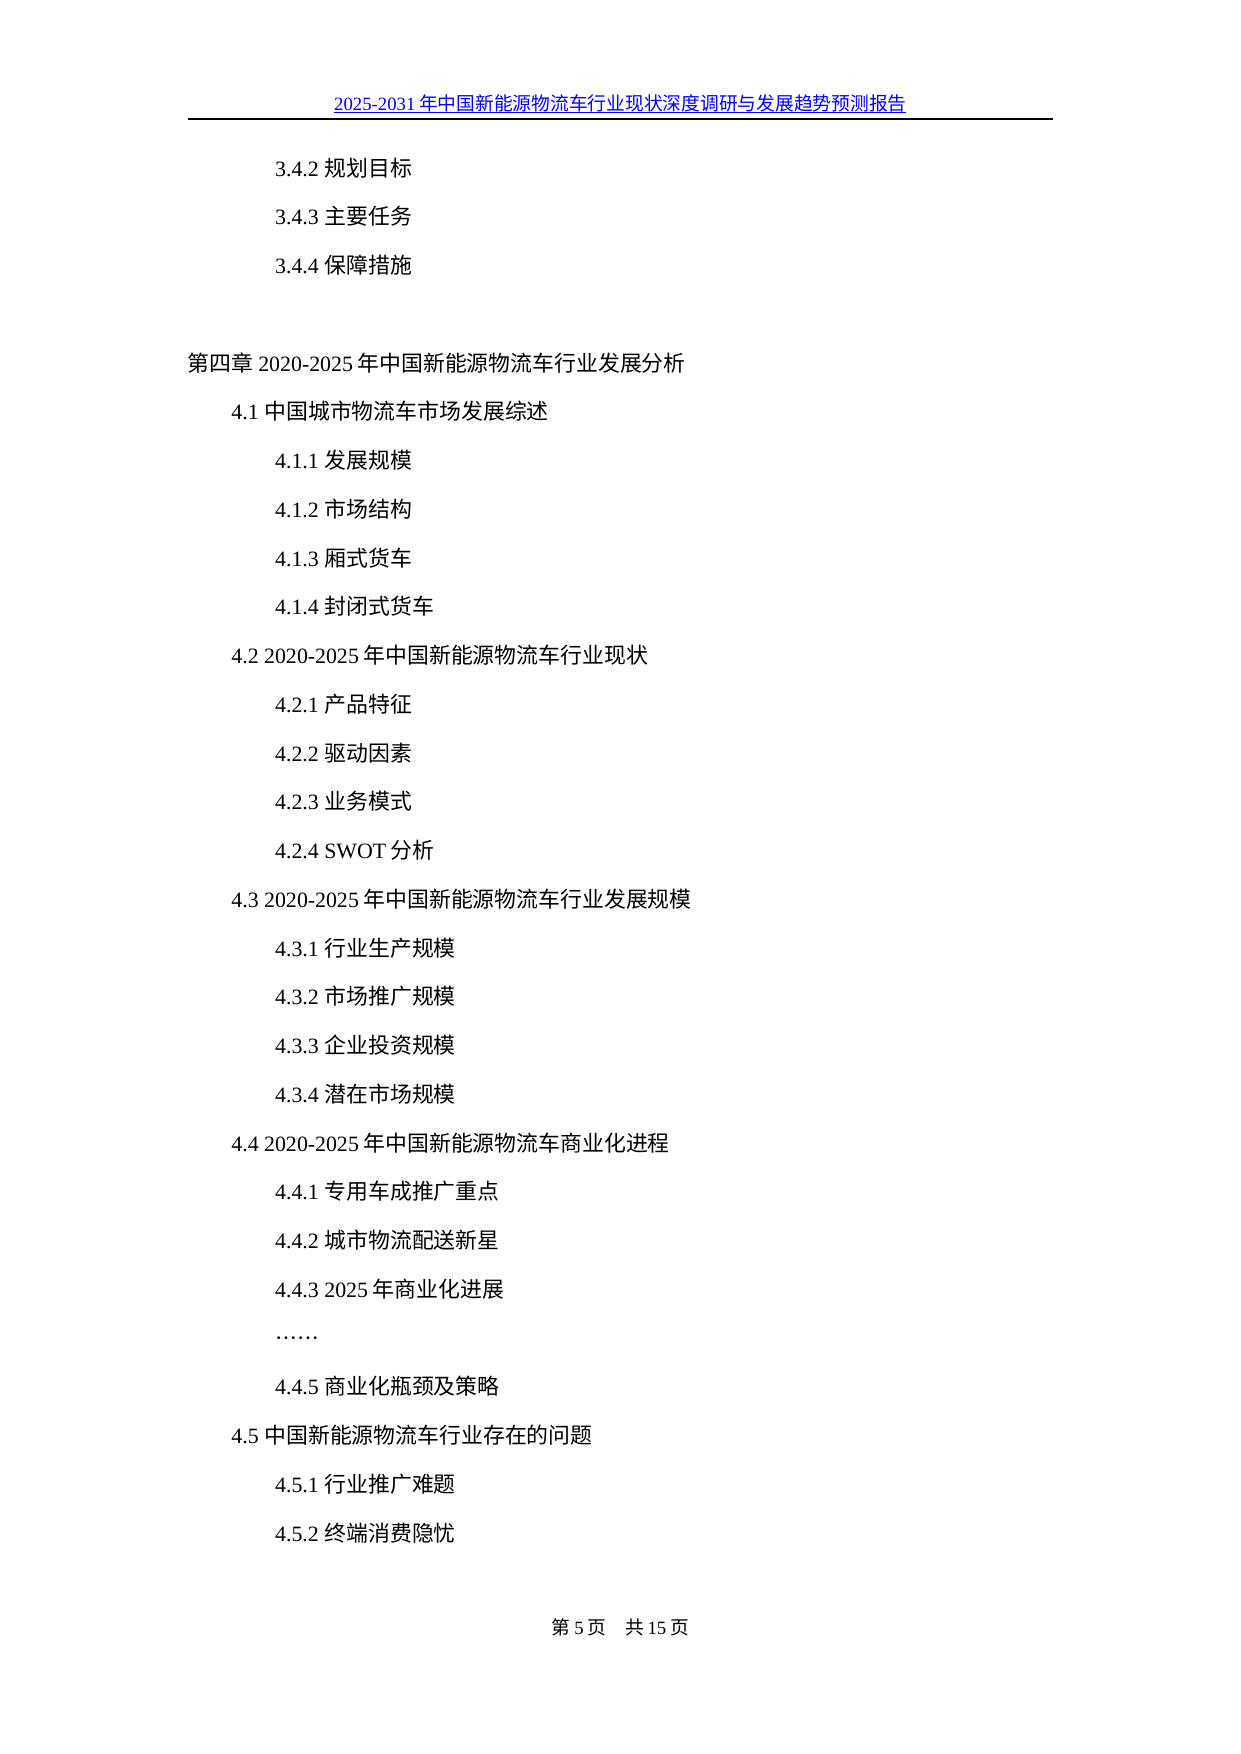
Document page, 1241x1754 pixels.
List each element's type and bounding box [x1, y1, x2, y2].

text [187, 150, 1053, 1548]
